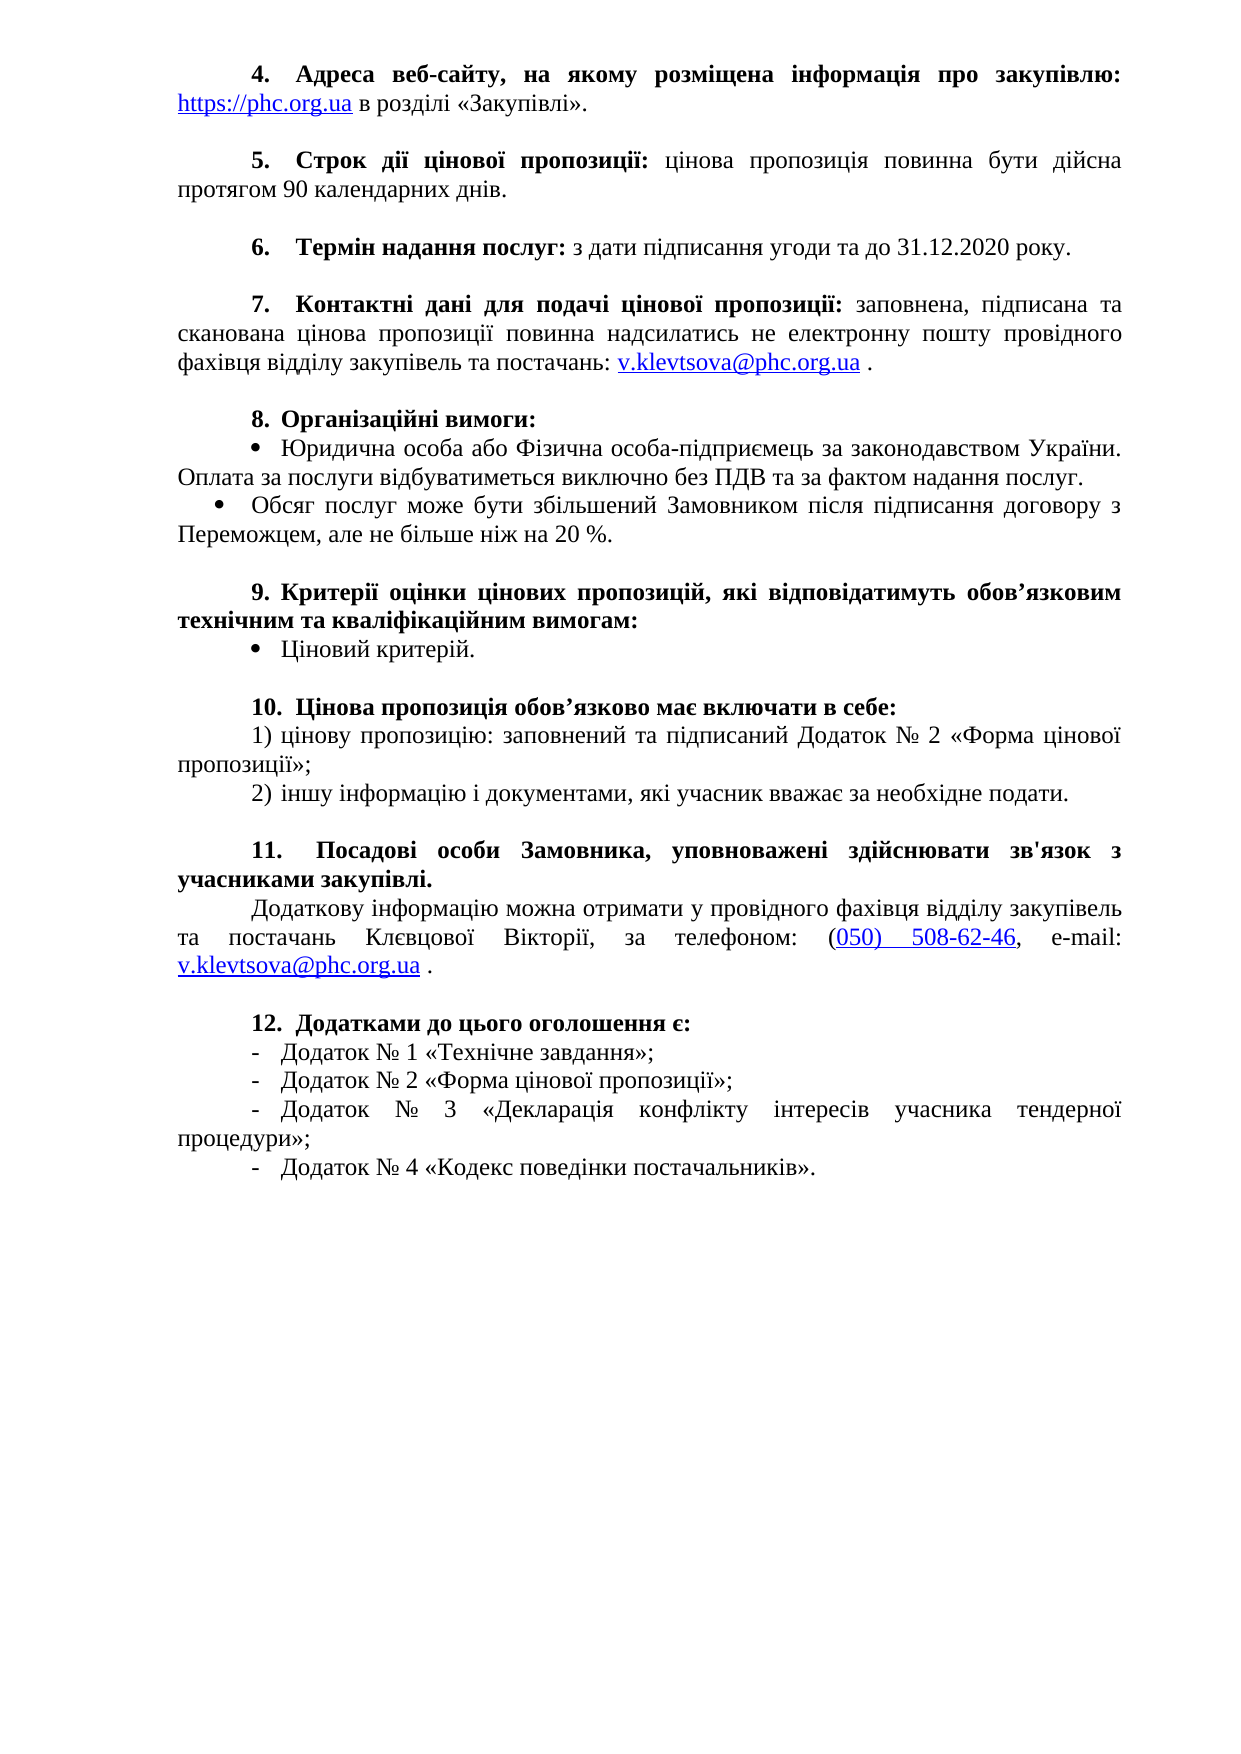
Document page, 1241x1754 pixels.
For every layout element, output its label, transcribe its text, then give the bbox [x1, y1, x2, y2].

list Адреса веб-сайту, на якому розміщена інформація про закупівлю: https://phc.org.ua в розділі «Закупівлі». [177, 59, 1122, 117]
list Додаткову інформацію можна отримати у провідного фахівця відділу закупівель та постачань Клєвцової Вікторії, за телефоном: (050) 508-62-46, е-mail: v.klevtsova@phc.org.ua . [177, 893, 1122, 979]
list Контактні дані для подачі цінової пропозиції: заповнена, підписана та сканована цінова пропозиції повинна надсилатись не електронну пошту провідного фахівця відділу закупівель та постачань: v.klevtsova@phc.org.ua . [177, 289, 1122, 375]
list Посадові особи Замовника, уповноважені здійснювати зв'язок з учасниками закупівлі. [177, 835, 1122, 893]
list Ціновий критерій. [177, 634, 1122, 663]
list Організаційні вимоги: [251, 404, 1122, 433]
list Додаток № 4 «Кодекс поведінки постачальників». [177, 1152, 1122, 1180]
list Термін надання послуг: з дати підписання угоди та до 31.12.2020 року. [177, 232, 1122, 260]
list Додаток № 2 «Форма цінової пропозиції»; [177, 1065, 1122, 1094]
list цінову пропозицію: заповнений та підписаний Додаток № 2 «Форма цінової пропозиції»; [177, 720, 1122, 778]
list Цінова пропозиція обов’язково має включати в себе: [177, 692, 1122, 720]
list Додаток № 3 «Декларація конфлікту інтересів учасника тендерної процедури»; [177, 1094, 1122, 1152]
list Додаток № 1 «Технічне завдання»; [177, 1037, 1122, 1065]
list Строк дії цінової пропозиції: цінова пропозиція повинна бути дійсна протягом 90 календарних днів. [177, 145, 1122, 203]
list Юридична особа або Фізична особа-підприємець за законодавством України. Оплата за послуги відбуватиметься виключно без ПДВ та за фактом надання послуг. [177, 433, 1122, 490]
list Додатками до цього оголошення є: [177, 1008, 1122, 1037]
list Критерії оцінки цінових пропозицій, які відповідатимуть обов’язковим технічним та кваліфікаційним вимогам: [177, 577, 1122, 634]
list іншу інформацію і документами, які учасник вважає за необхідне подати. [177, 778, 1122, 807]
list Обсяг послуг може бути збільшений Замовником після підписання договору з Переможцем, але не більше ніж на 20 %. [177, 490, 1122, 548]
